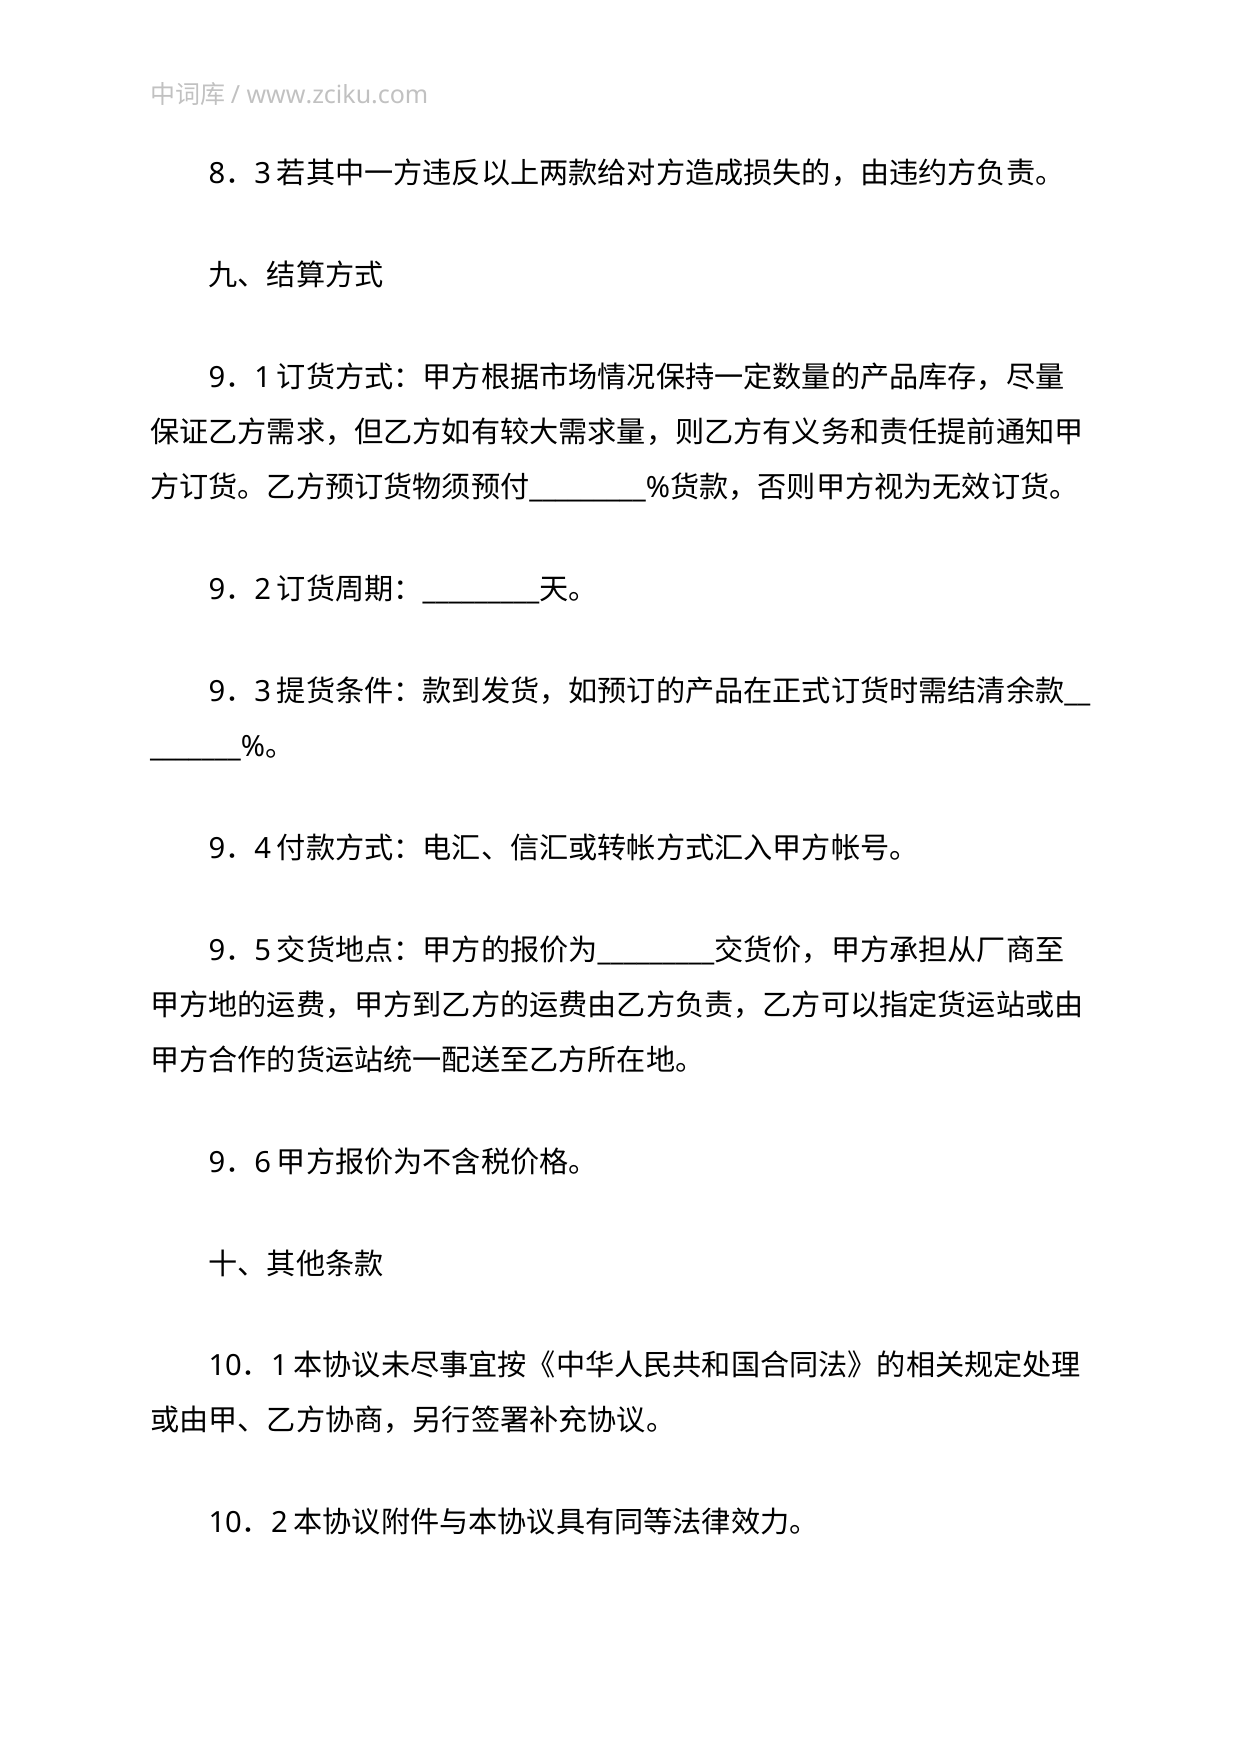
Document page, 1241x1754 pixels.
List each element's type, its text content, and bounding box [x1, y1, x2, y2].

text 10．1本协议未尽事宜按《中华人民共和国合同法》的相关规定处理或由甲、乙方协商，另行签署补充协议。 [150, 1342, 1090, 1439]
text 9．4付款方式：电汇、信汇或转帐方式汇入甲方帐号。 [150, 824, 1090, 867]
text 9．2订货周期：_________天。 [150, 566, 1090, 608]
text 9．1订货方式：甲方根据市场情况保持一定数量的产品库存，尽量保证乙方需求，但乙方如有较大需求量，则乙方有义务和责任提前通知甲方订货。乙方预订货物须预付_________%货款，否则甲方视为无效订货。 [150, 354, 1090, 506]
text 九、结算方式 [150, 252, 1090, 294]
text 9．3提货条件：款到发货，如预订的产品在正式订货时需结清余款_________%。 [150, 668, 1090, 765]
text 9．6甲方报价为不含税价格。 [150, 1138, 1090, 1181]
text 8．3若其中一方违反以上两款给对方造成损失的，由违约方负责。 [150, 150, 1090, 192]
text 10．2本协议附件与本协议具有同等法律效力。 [150, 1499, 1090, 1541]
text 十、其他条款 [150, 1240, 1090, 1282]
text 9．5交货地点：甲方的报价为_________交货价，甲方承担从厂商至甲方地的运费，甲方到乙方的运费由乙方负责，乙方可以指定货运站或由甲方合作的货运站统一配送至乙方所在地。 [150, 927, 1090, 1079]
